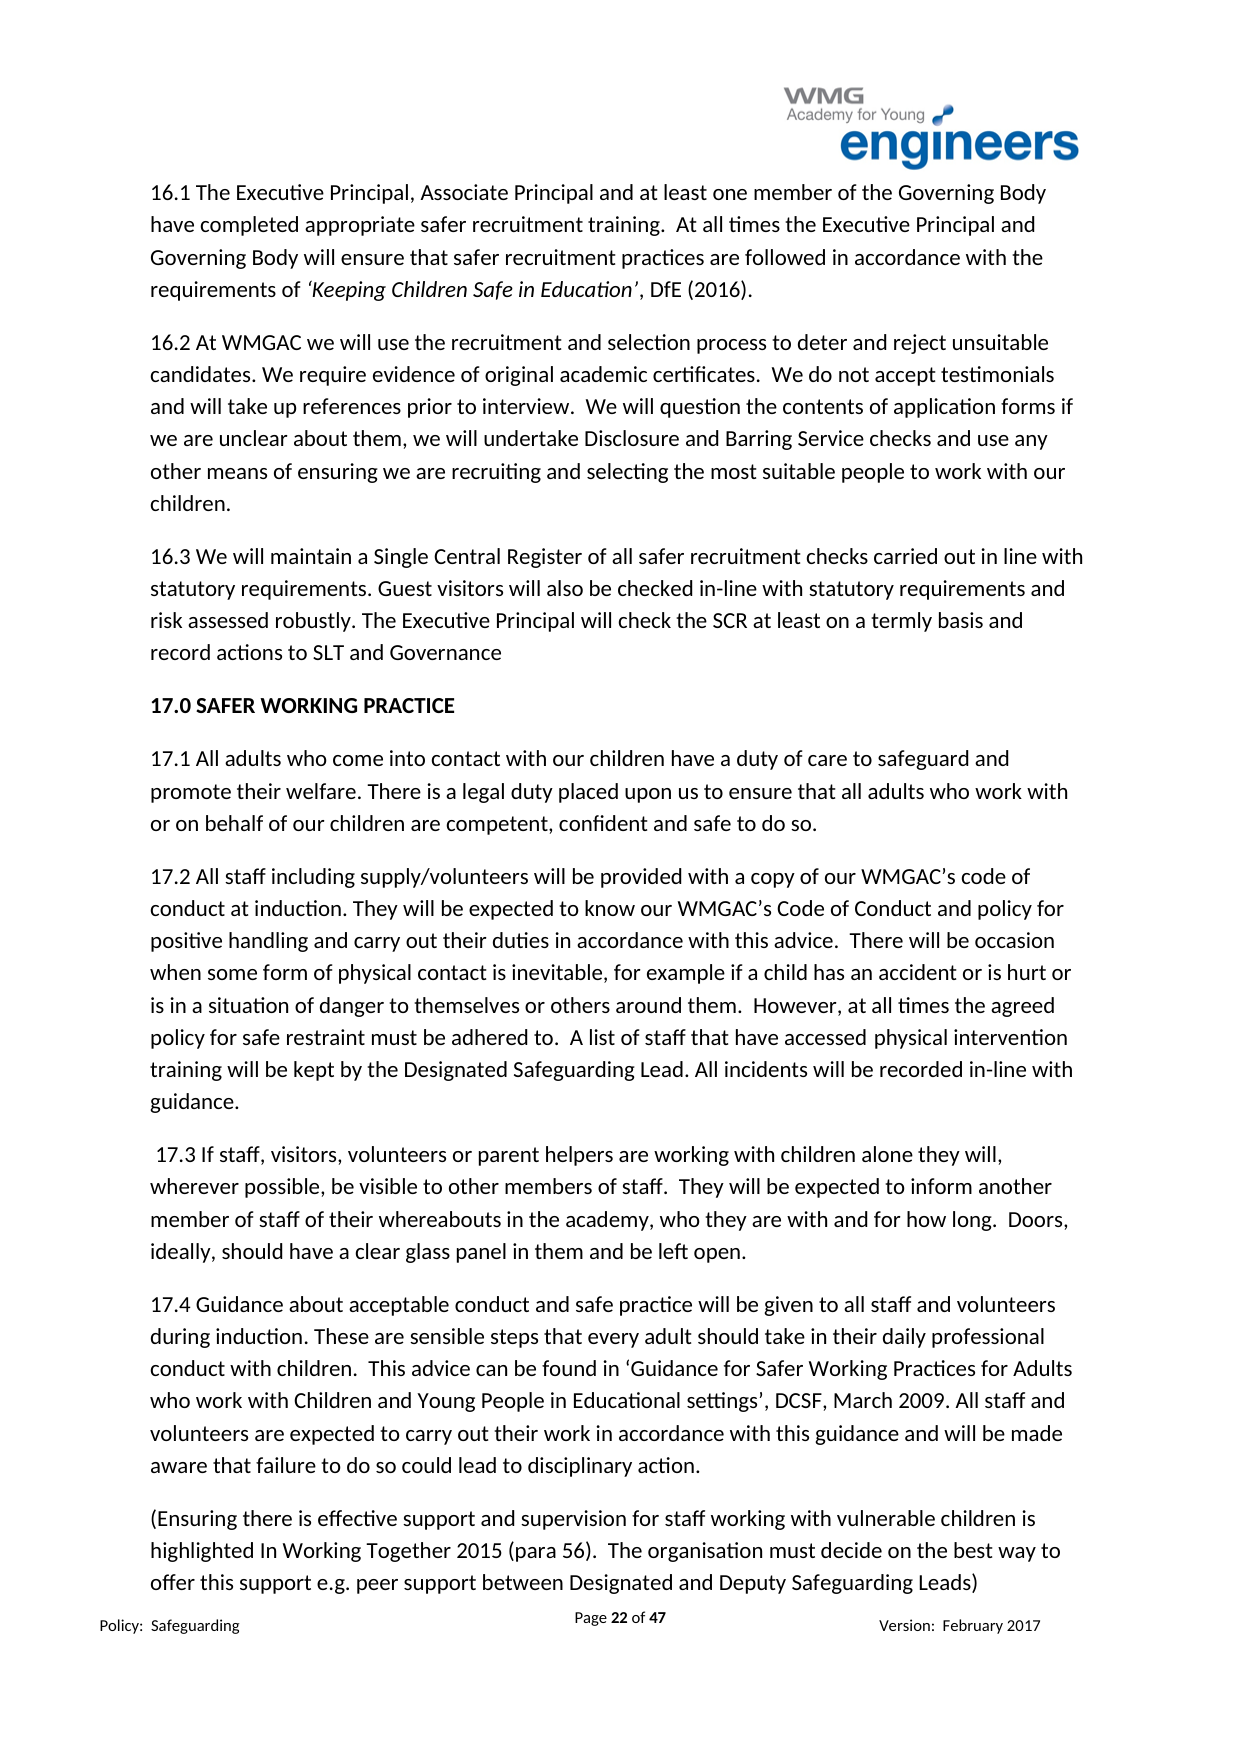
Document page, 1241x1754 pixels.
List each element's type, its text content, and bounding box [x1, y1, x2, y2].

text 17.2 All staff including supply/volunteers will be provided with a copy of our WMGAC’s code of conduct at induction. They will be expected to know our WMGAC’s Code of Conduct and policy for positive handling and carry out their duties in accordance with this advice. There will be occasion when some form of physical contact is inevitable, for example if a child has an accident or is hurt or is in a situation of danger to themselves or others around them. However, at all times the agreed policy for safe restraint must be adhered to. A list of staff that have accessed physical intervention training will be kept by the Designated Safeguarding Lead. All incidents will be recorded in-line with guidance. [150, 862, 1090, 1115]
text 16.3 We will maintain a Single Central Register of all safer recruitment checks carried out in line with statutory requirements. Guest visitors will also be checked in-line with statutory requirements and risk assessed robustly. The Executive Principal will check the SCR at least on a termly basis and record actions to SLT and Governance [150, 542, 1090, 667]
text (Ensuring there is effective support and supervision for staff working with vulnerable children is highlighted In Working Together 2015 (para 56). The organisation must decide on the best way to offer this support e.g. peer support between Designated and Deputy Safeguarding Leads) [150, 1504, 1090, 1596]
text 17.0 SAFER WORKING PRACTICE [150, 692, 1090, 719]
text 16.2 At WMGAC we will use the recruitment and selection process to deter and reject unsuitable candidates. We require evidence of original academic certificates. We do not accept testimonials and will take up references prior to interview. We will question the contents of application forms if we are unclear about them, we will undertake Disclosure and Barring Service checks and use any other means of ensuring we are recruiting and selecting the most suitable people to work with our children. [150, 328, 1090, 517]
text 17.4 Guidance about acceptable conduct and safe practice will be given to all staff and volunteers during induction. These are sensible steps that every adult should take in their daily professional conduct with children. This advice can be found in ‘Guidance for Safer Working Practices for Adults who work with Children and Young People in Educational settings’, DCSF, March 2009. All staff and volunteers are expected to carry out their work in accordance with this guidance and will be made aware that failure to do so could lead to disciplinary action. [150, 1290, 1090, 1479]
text 17.3 If staff, visitors, volunteers or parent helpers are working with children alone they will, wherever possible, be visible to other members of staff. They will be expected to inform another member of staff of their whereabouts in the academy, who they are with and for how long. Doors, ideally, should have a clear glass panel in them and be left open. [150, 1140, 1090, 1265]
picture [770, 73, 1091, 179]
text 17.1 All adults who come into contact with our children have a duty of care to safeguard and promote their welfare. There is a legal duty placed upon us to ensure that all adults who work with or on behalf of our children are competent, confident and safe to do so. [150, 744, 1090, 837]
text 16.1 The Executive Principal, Associate Principal and at least one member of the Governing Body have completed appropriate safer recruitment training. At all times the Executive Principal and Governing Body will ensure that safer recruitment practices are followed in accordance with the requirements of ‘Keeping Children Safe in Education’, DfE (2016). [150, 178, 1090, 303]
